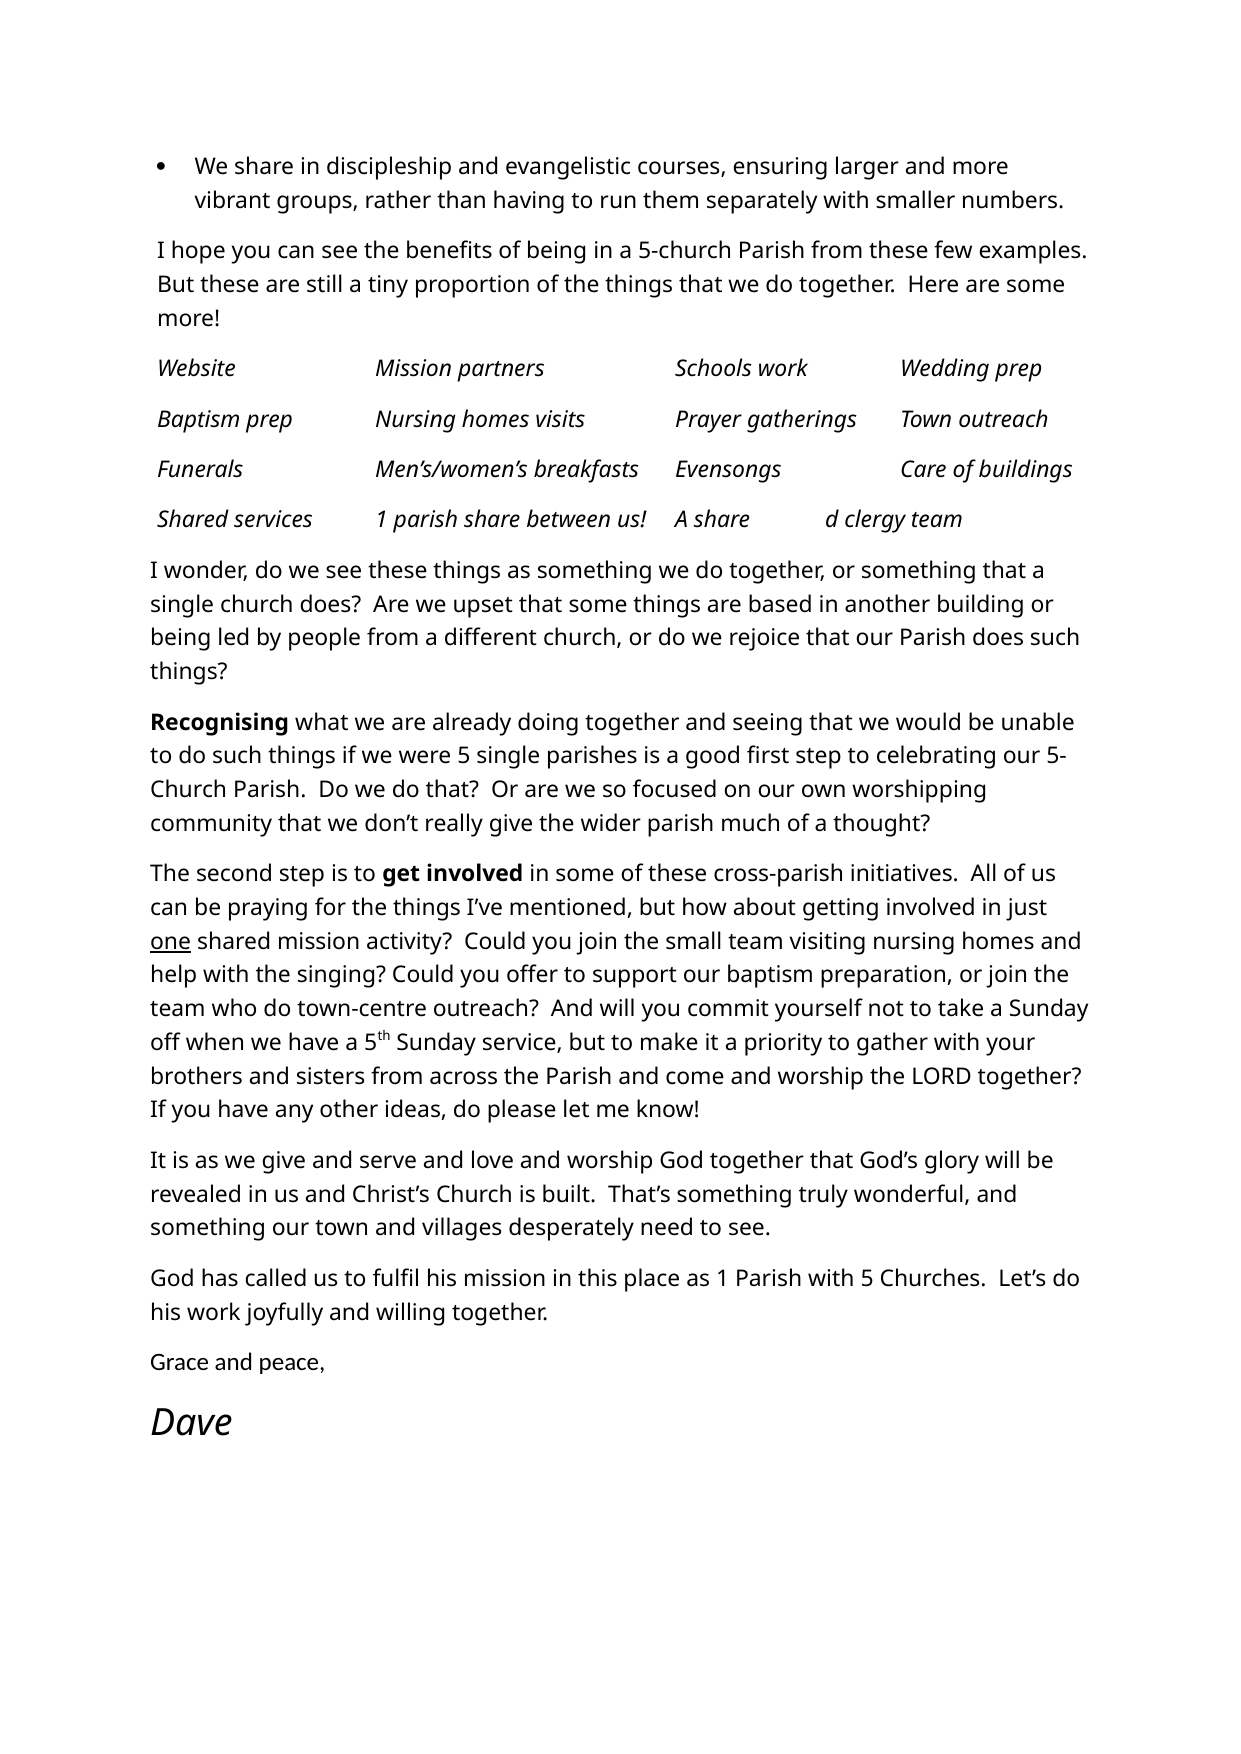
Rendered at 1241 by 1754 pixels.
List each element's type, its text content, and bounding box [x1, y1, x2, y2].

text Shared services 1 parish share between us! A share d clergy team [150, 503, 1090, 534]
text Website Mission partners Schools work Wedding prep [157, 352, 1090, 383]
text Recognising what we are already doing together and seeing that we would be unable to do such things if we were 5 single parishes is a good first step to celebrating our 5-Church Parish. Do we do that? Or are we so focused on our own worshipping community that we don’t really give the wider parish much of a thought? [150, 705, 1090, 838]
text Funerals Men’s/women’s breakfasts Evensongs Care of buildings [150, 453, 1090, 484]
text Baptism prep Nursing homes visits Prayer gatherings Town outreach [157, 402, 1090, 434]
list We share in discipleship and evangelistic courses, ensuring larger and more vibrant groups, rather than having to run them separately with smaller numbers. [157, 150, 1090, 215]
text Grace and peace, [150, 1346, 1090, 1376]
text I hope you can see the benefits of being in a 5-church Parish from these few examples. But these are still a tiny proportion of the things that we do together. Here are some more! [157, 234, 1090, 333]
text The second step is to get involved in some of these cross-parish initiatives. All of us can be praying for the things I’ve mentioned, but how about getting involved in just one shared mission activity? Could you join the small team visiting nursing homes and help with the singing? Could you offer to support our baptism preparation, or join the team who do town-centre outreach? And will you commit yourself not to take a Sunday off when we have a 5th Sunday service, but to make it a priority to gather with your brothers and sisters from across the Parish and come and worship the LORD together? If you have any other ideas, do please let me know! [150, 857, 1090, 1124]
text God has called us to fulfil his mission in this place as 1 Parish with 5 Churches. Let’s do his work joyfully and willing together. [150, 1262, 1090, 1327]
text It is as we give and serve and love and worship God together that God’s glory will be revealed in us and Christ’s Church is built. That’s something truly wonderful, and something our town and villages desperately need to see. [150, 1144, 1090, 1242]
text Dave [150, 1395, 1090, 1446]
text I wonder, do we see these things as something we do together, or something that a single church does? Are we upset that some things are based in another building or being led by people from a different church, or do we rejoice that our Parish does such things? [150, 554, 1090, 686]
